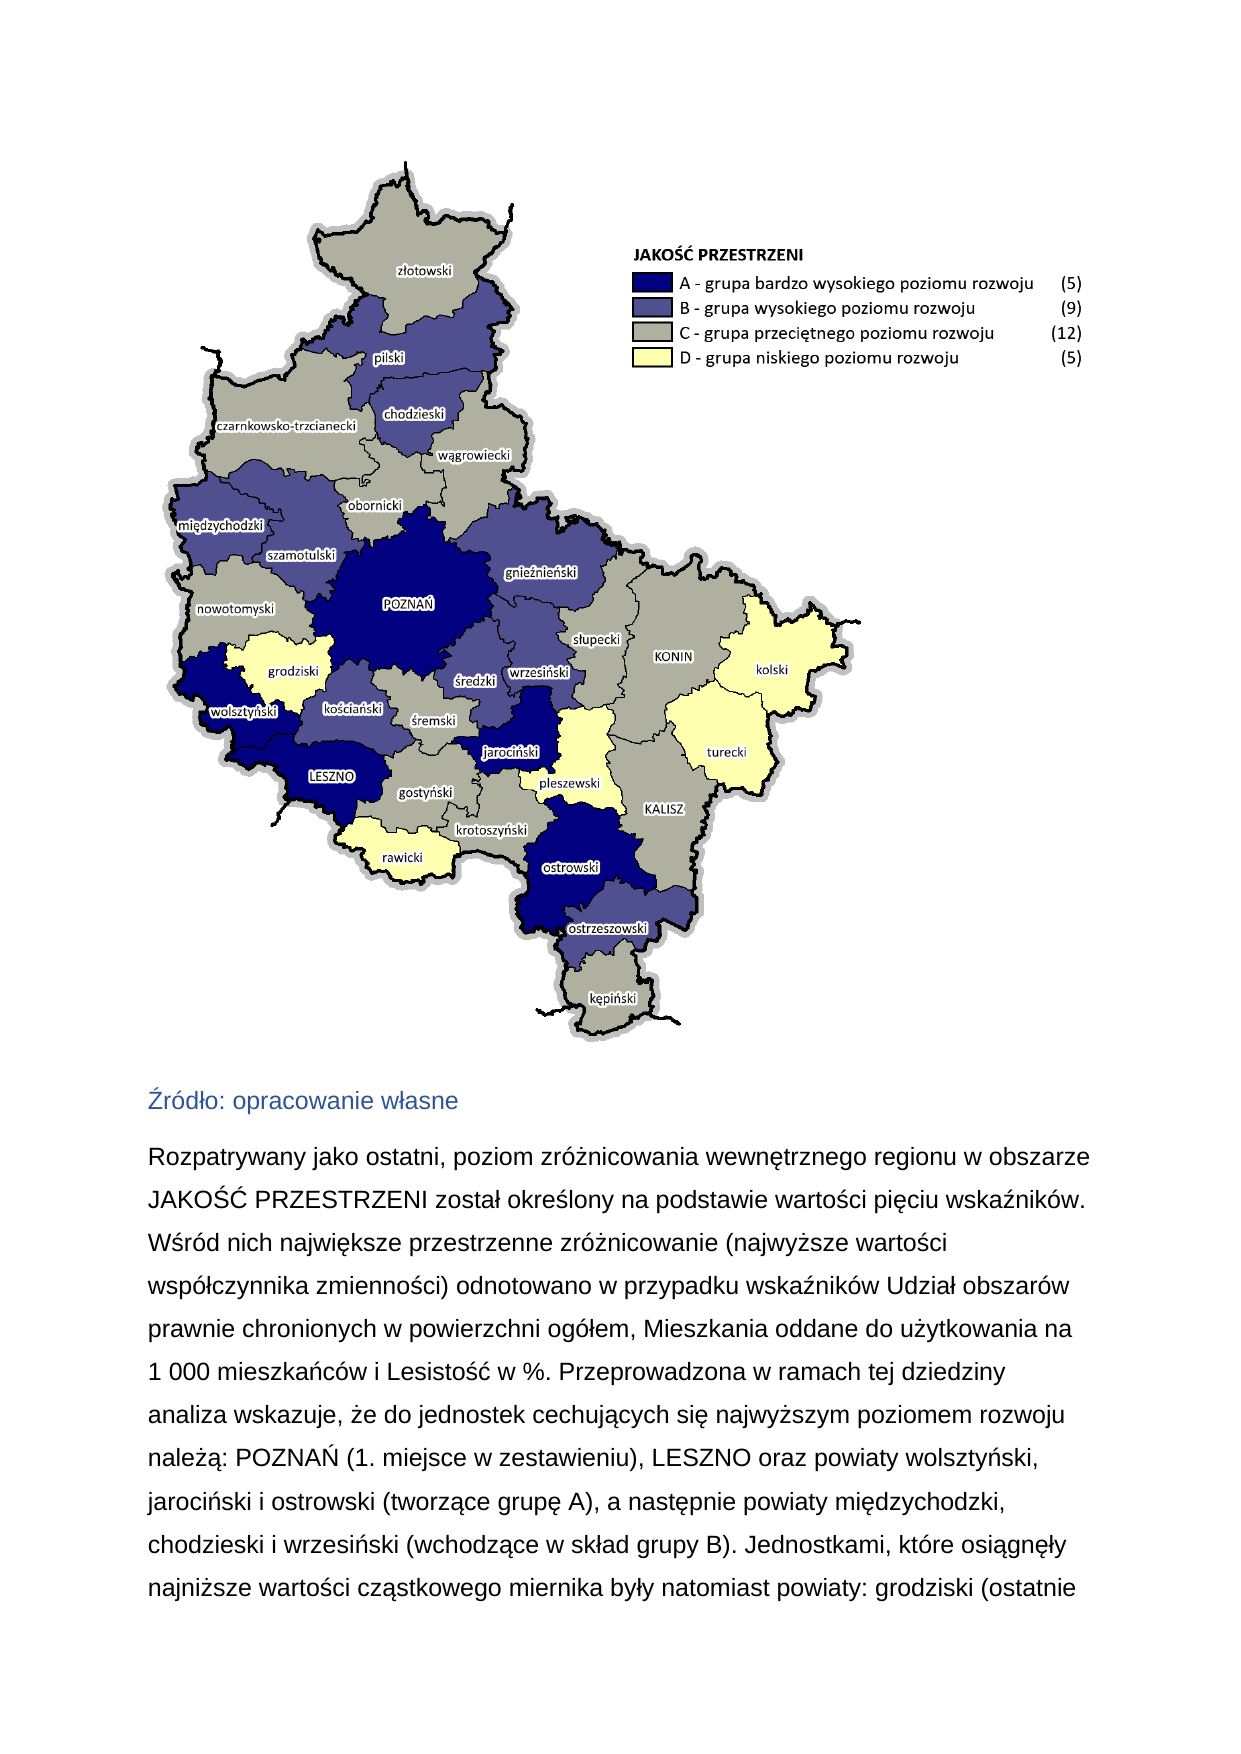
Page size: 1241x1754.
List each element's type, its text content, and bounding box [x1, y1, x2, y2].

picture [147, 147, 1093, 1047]
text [148, 1141, 1093, 1601]
text Źródło: opracowanie własne [148, 1086, 1093, 1114]
